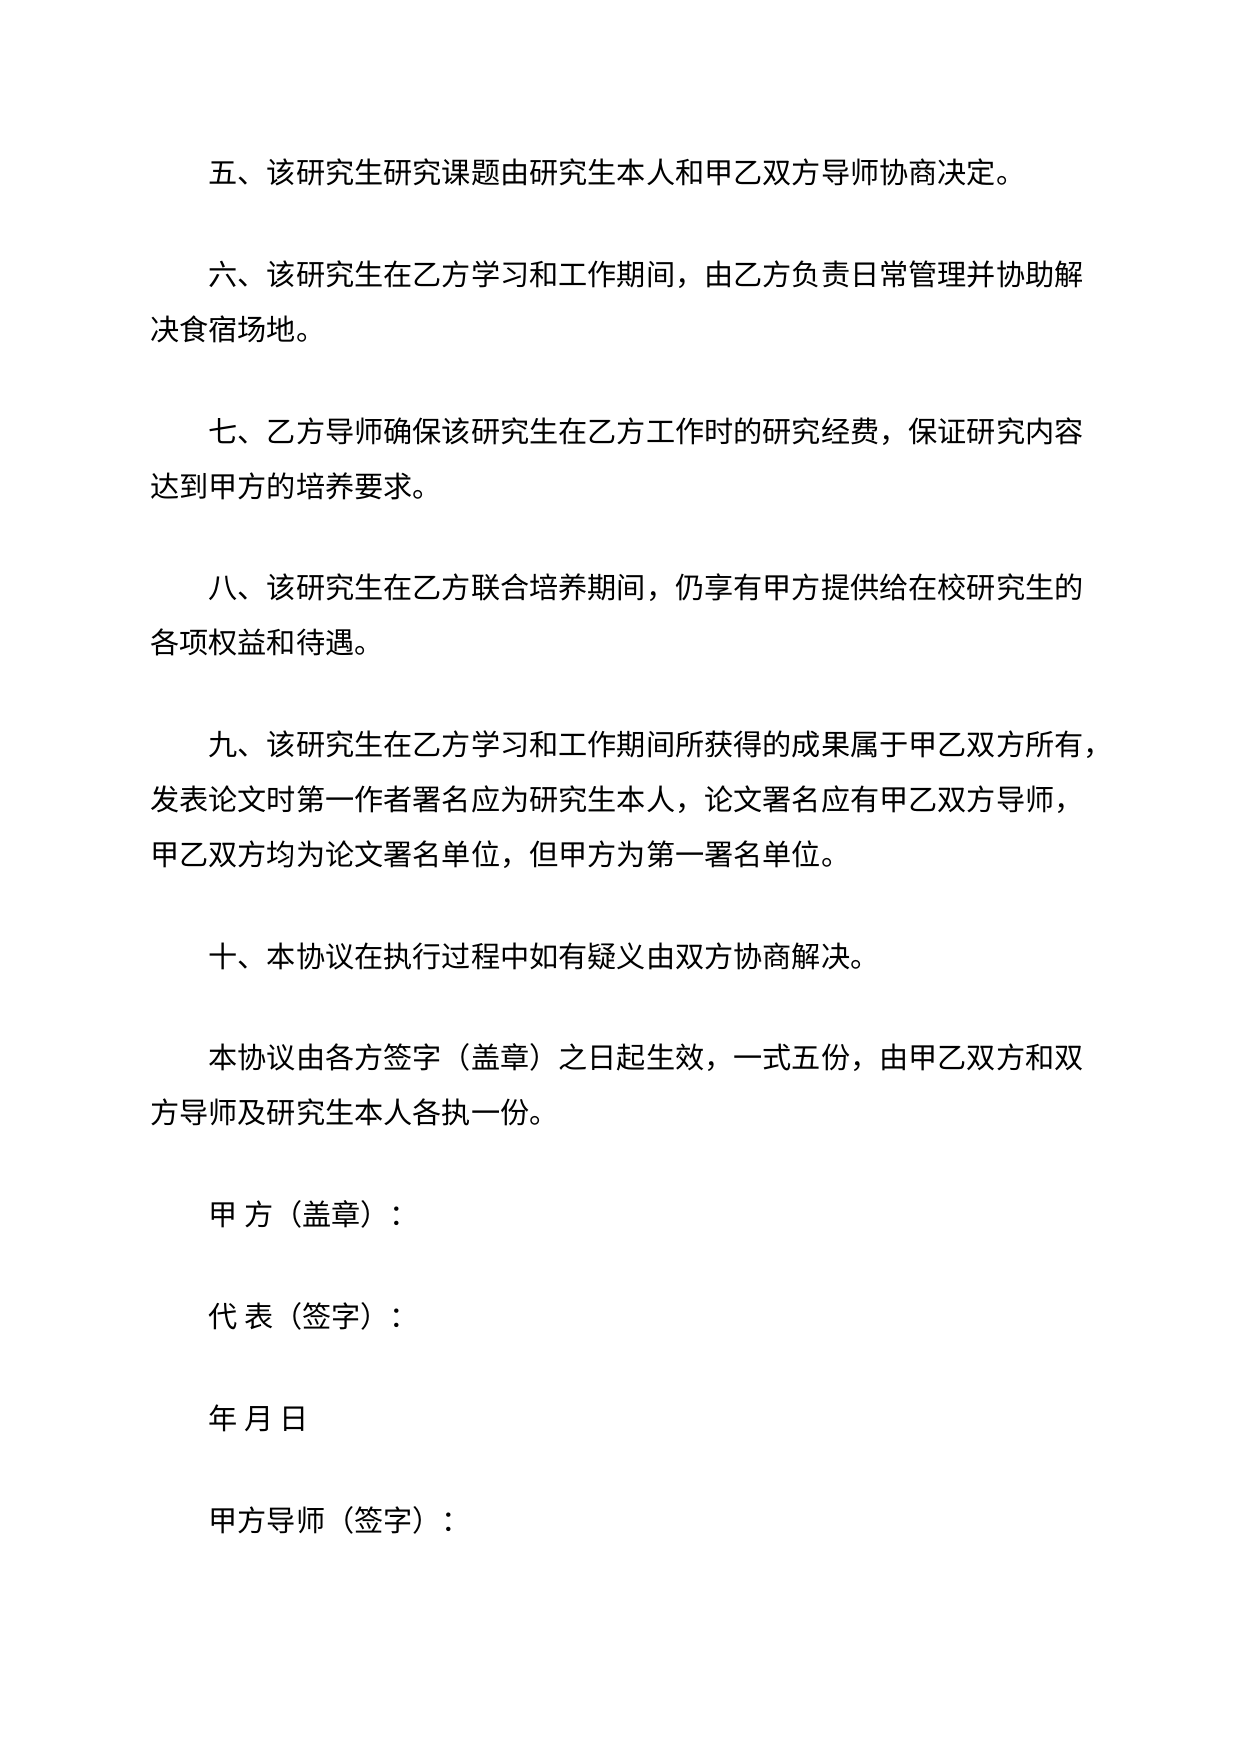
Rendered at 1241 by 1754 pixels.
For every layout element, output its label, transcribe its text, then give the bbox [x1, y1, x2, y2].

text 年 月 日 [150, 1395, 1090, 1438]
text 六、该研究生在乙方学习和工作期间，由乙方负责日常管理并协助解决食宿场地。 [150, 252, 1090, 349]
text 甲方导师（签字）： [150, 1497, 1090, 1539]
text 七、乙方导师确保该研究生在乙方工作时的研究经费，保证研究内容达到甲方的培养要求。 [150, 408, 1090, 506]
text 十、本协议在执行过程中如有疑义由双方协商解决。 [150, 933, 1090, 976]
text 甲 方（盖章）： [150, 1192, 1090, 1234]
text 代 表（签字）： [150, 1293, 1090, 1336]
text 本协议由各方签字（盖章）之日起生效，一式五份，由甲乙双方和双方导师及研究生本人各执一份。 [150, 1035, 1090, 1132]
text 八、该研究生在乙方联合培养期间，仍享有甲方提供给在校研究生的各项权益和待遇。 [150, 565, 1090, 662]
text 九、该研究生在乙方学习和工作期间所获得的成果属于甲乙双方所有，发表论文时第一作者署名应为研究生本人，论文署名应有甲乙双方导师，甲乙双方均为论文署名单位，但甲方为第一署名单位。 [150, 722, 1090, 874]
text 五、该研究生研究课题由研究生本人和甲乙双方导师协商决定。 [150, 150, 1090, 192]
